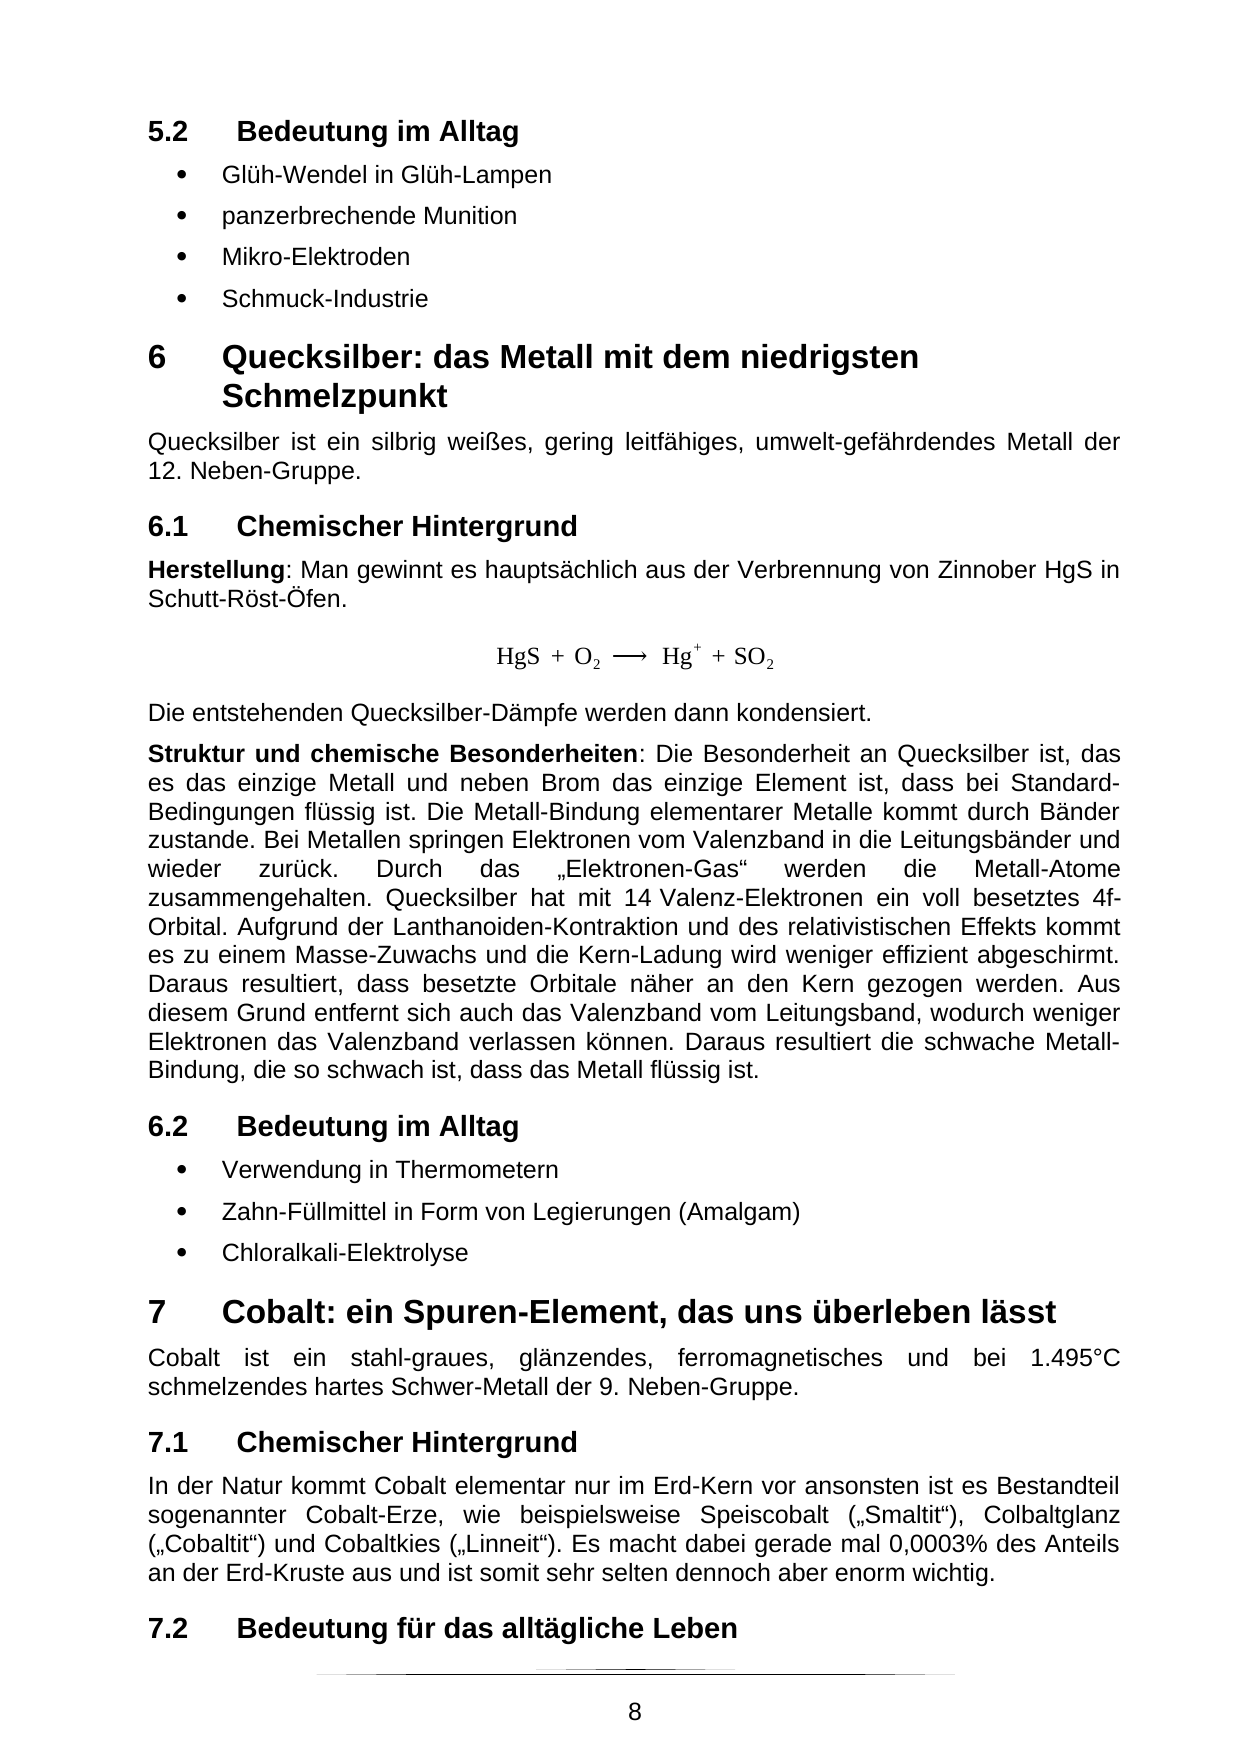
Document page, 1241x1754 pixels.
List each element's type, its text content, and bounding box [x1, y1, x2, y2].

list Chloralkali-Elektrolyse [177, 1238, 1122, 1267]
text Cobalt ist ein stahl-graues, glänzendes, ferromagnetisches und bei 1.495°C schmelzendes hartes Schwer-Metall der 9. Neben-Gruppe. [148, 1343, 1122, 1400]
subtitle Bedeutung im Alltag [148, 114, 1122, 147]
list Glüh-Wendel in Glüh-Lampen [177, 160, 1122, 188]
text Die entstehenden Quecksilber-Dämpfe werden dann kondensiert. [148, 698, 1122, 727]
text In der Natur kommt Cobalt elementar nur im Erd-Kern vor ansonsten ist es Bestandteil sogenannter Cobalt-Erze, wie beispielsweise Speiscobalt („Smaltit“), Colbaltglanz („Cobaltit“) und Cobaltkies („Linneit“). Es macht dabei gerade mal 0,0003% des Anteils an der Erd-Kruste aus und ist somit sehr selten dennoch aber enorm wichtig. [148, 1471, 1122, 1586]
subtitle Quecksilber: das Metall mit dem niedrigsten Schmelzpunkt [148, 338, 1122, 414]
subtitle Bedeutung im Alltag [148, 1109, 1122, 1143]
list panzerbrechende Munition [177, 201, 1122, 230]
list Schmuck-Industrie [177, 284, 1122, 313]
subtitle Cobalt: ein Spuren-Element, das uns überleben lässt [148, 1292, 1122, 1330]
list Zahn-Füllmittel in Form von Legierungen (Amalgam) [177, 1197, 1122, 1225]
text Herstellung: Man gewinnt es hauptsächlich aus der Verbrennung von Zinnober HgS in Schutt-Röst-Öfen. [148, 556, 1122, 613]
list Verwendung in Thermometern [177, 1155, 1122, 1184]
subtitle Bedeutung für das alltägliche Leben [148, 1611, 1122, 1645]
text Struktur und chemische Besonderheiten: Die Besonderheit an Quecksilber ist, das es das einzige Metall und neben Brom das einzige Element ist, dass bei Standard-Bedingungen flüssig ist. Die Metall-Bindung elementarer Metalle kommt durch Bänder zustande. Bei Metallen springen Elektronen vom Valenzband in die Leitungsbänder und wieder zurück. Durch das „Elektronen-Gas“ werden die Metall-Atome zusammengehalten. Quecksilber hat mit 14 Valenz-Elektronen ein voll besetztes 4f-Orbital. Aufgrund der Lanthanoiden-Kontraktion und des relativistischen Effekts kommt es zu einem Masse-Zuwachs und die Kern-Ladung wird weniger effizient abgeschirmt. Daraus resultiert, dass besetzte Orbitale näher an den Kern gezogen werden. Aus diesem Grund entfernt sich auch das Valenzband vom Leitungsband, wodurch weniger Elektronen das Valenzband verlassen können. Daraus resultiert die schwache Metall-Bindung, die so schwach ist, dass das Metall flüssig ist. [148, 739, 1122, 1084]
list Mikro-Elektroden [177, 242, 1122, 271]
subtitle Chemischer Hintergrund [148, 1425, 1122, 1459]
subtitle Chemischer Hintergrund [148, 509, 1122, 543]
text Quecksilber ist ein silbrig weißes, gering leitfähiges, umwelt-gefährdendes Metall der 12. Neben-Gruppe. [148, 427, 1122, 484]
